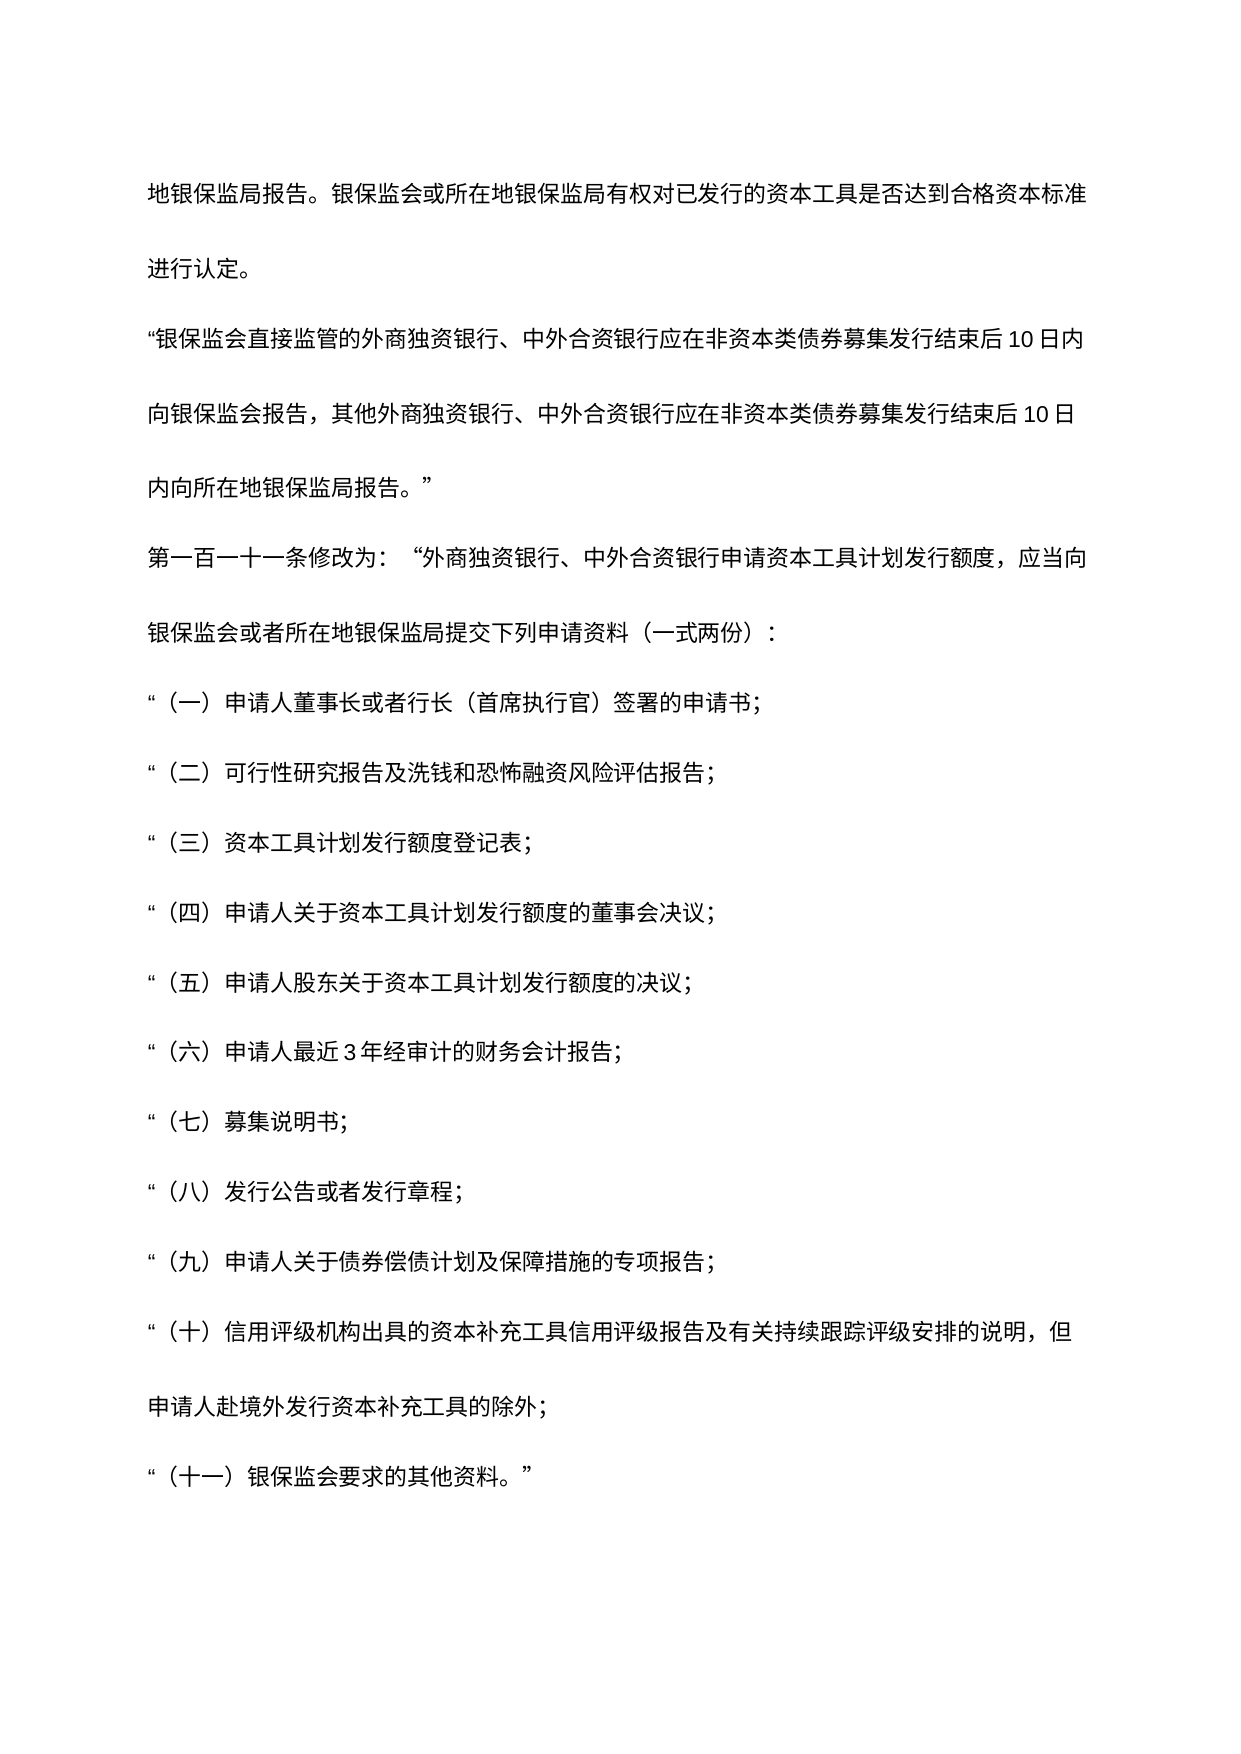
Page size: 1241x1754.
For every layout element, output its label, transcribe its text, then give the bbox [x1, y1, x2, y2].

text “（九）申请人关于债券偿债计划及保障措施的专项报告； [148, 1228, 1092, 1293]
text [148, 161, 1092, 300]
text 第一百一十一条修改为：“外商独资银行、中外合资银行申请资本工具计划发行额度，应当向银保监会或者所在地银保监局提交下列申请资料（一式两份）： [148, 524, 1092, 664]
text “（五）申请人股东关于资本工具计划发行额度的决议； [148, 948, 1092, 1013]
text “（十）信用评级机构出具的资本补充工具信用评级报告及有关持续跟踪评级安排的说明，但申请人赴境外发行资本补充工具的除外； [148, 1298, 1092, 1438]
text “（六）申请人最近3年经审计的财务会计报告； [148, 1018, 1092, 1083]
text “（七）募集说明书； [148, 1088, 1092, 1153]
text “（三）资本工具计划发行额度登记表； [148, 809, 1092, 874]
text “银保监会直接监管的外商独资银行、中外合资银行应在非资本类债券募集发行结束后10日内向银保监会报告，其他外商独资银行、中外合资银行应在非资本类债券募集发行结束后10日内向所在地银保监局报告。” [148, 305, 1092, 519]
text “（四）申请人关于资本工具计划发行额度的董事会决议； [148, 879, 1092, 944]
text “（八）发行公告或者发行章程； [148, 1158, 1092, 1223]
text “（十一）银保监会要求的其他资料。” [148, 1443, 1092, 1508]
text “（二）可行性研究报告及洗钱和恐怖融资风险评估报告； [148, 739, 1092, 804]
text “（一）申请人董事长或者行长（首席执行官）签署的申请书； [148, 669, 1092, 734]
